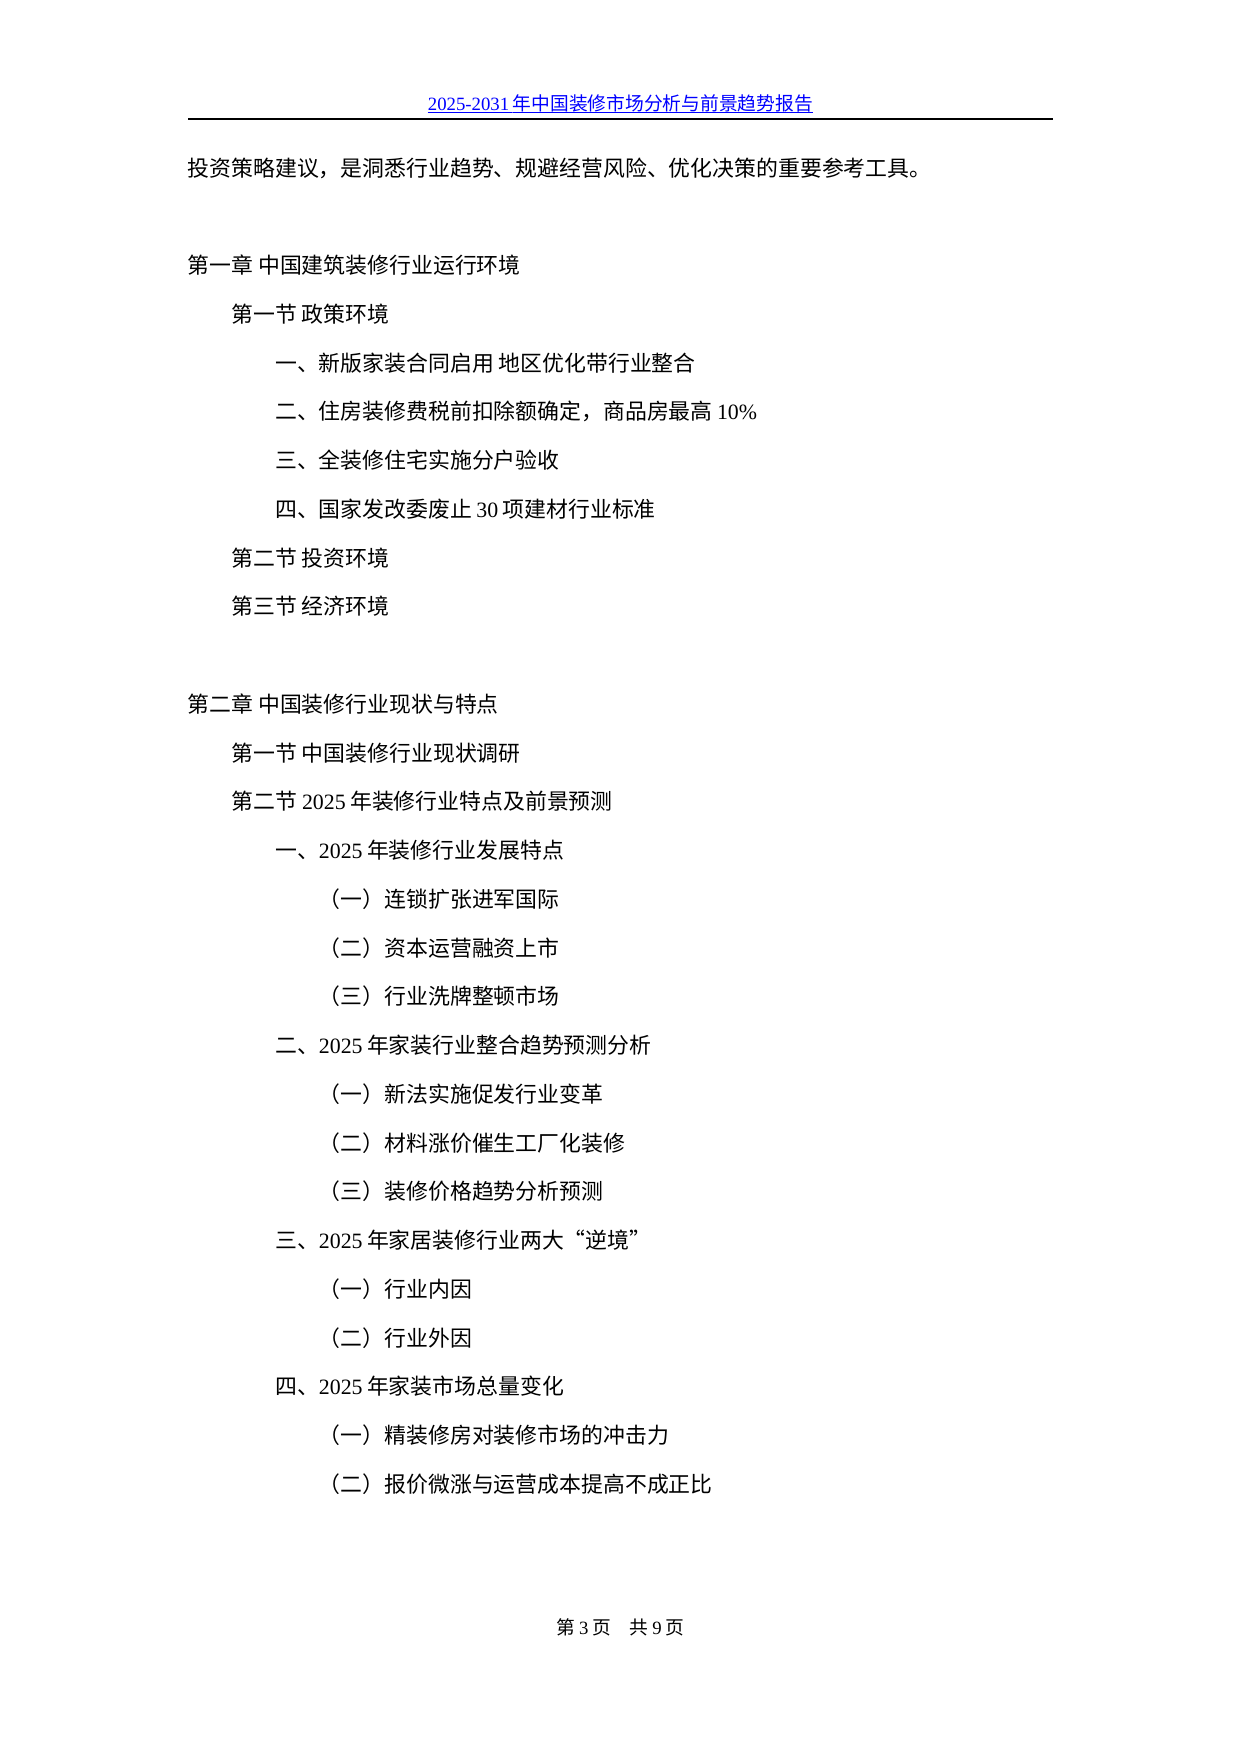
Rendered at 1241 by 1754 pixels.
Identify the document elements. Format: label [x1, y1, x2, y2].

text [187, 150, 1053, 1499]
